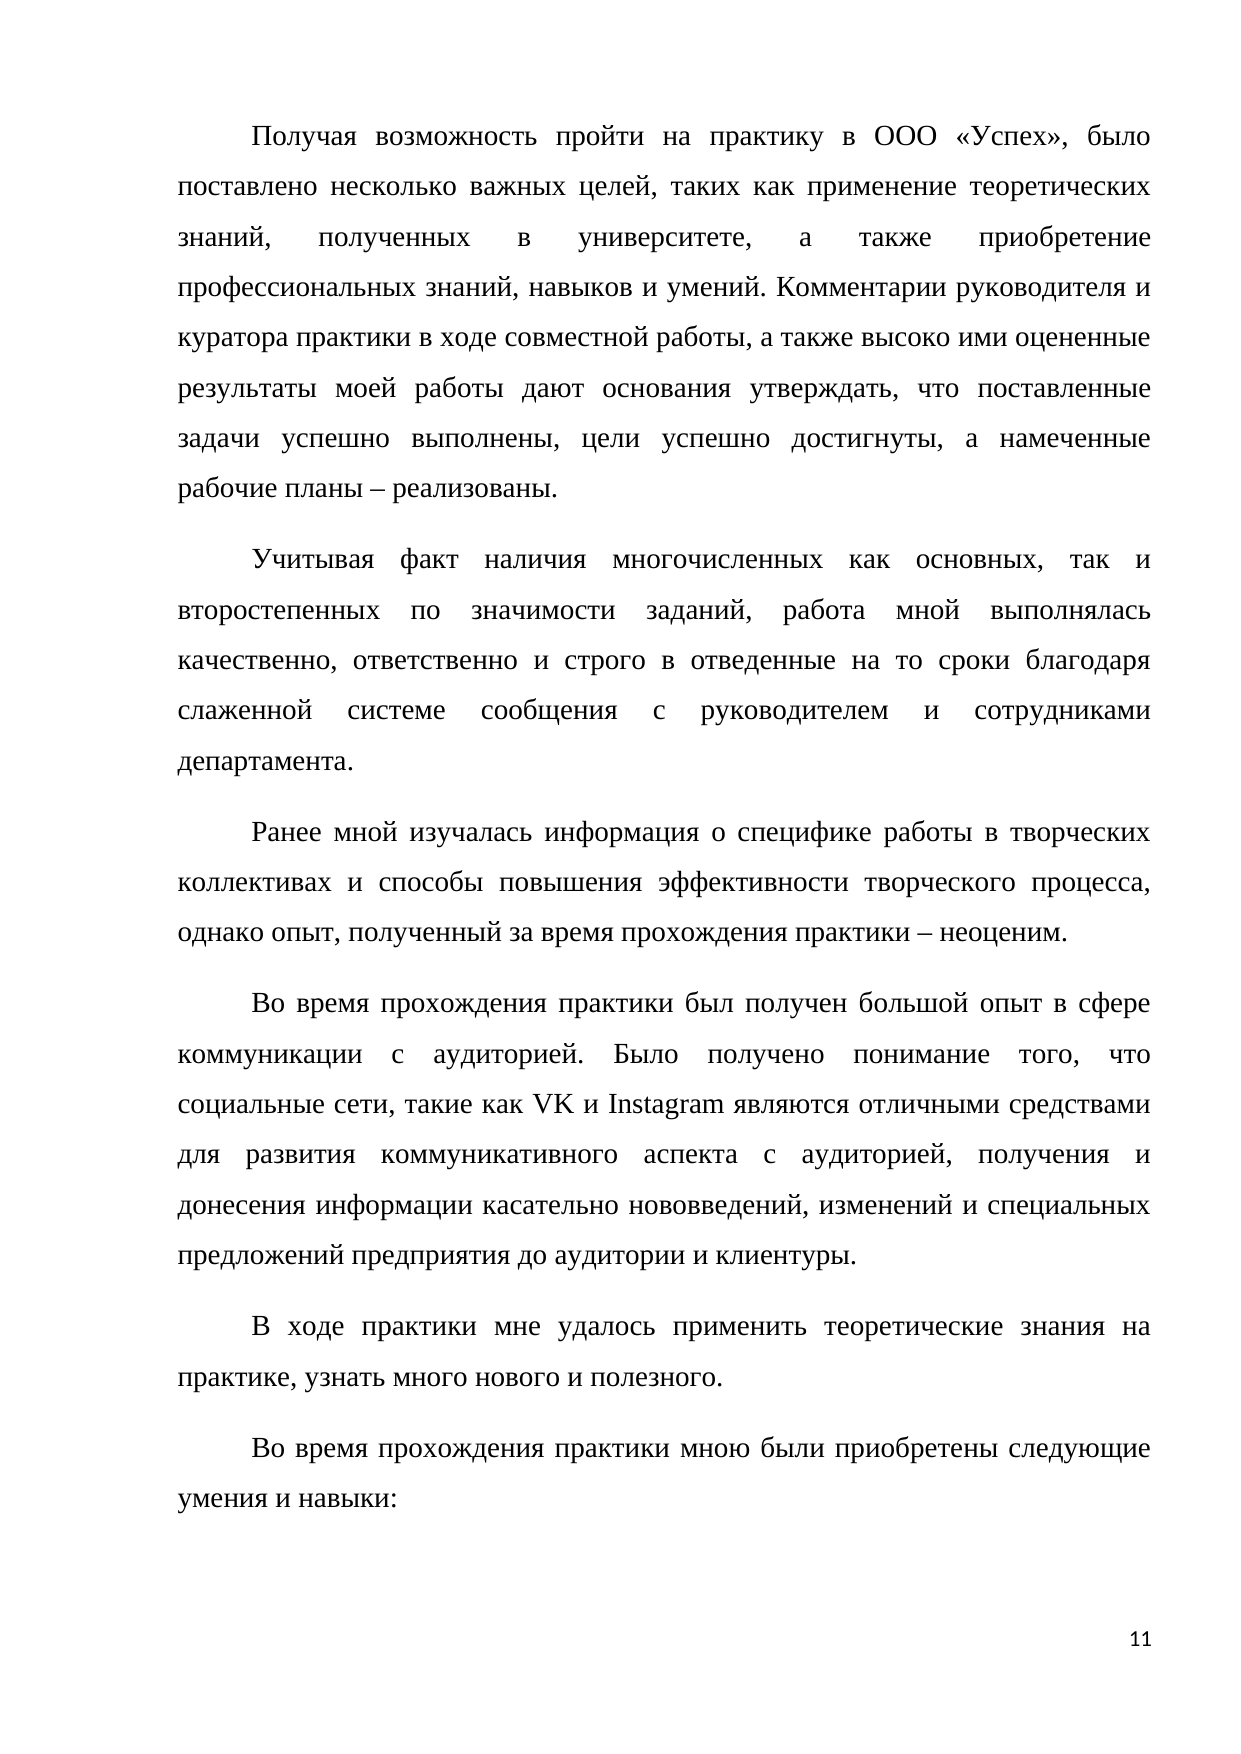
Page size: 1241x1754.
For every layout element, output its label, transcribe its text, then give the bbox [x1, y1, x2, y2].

text Во время прохождения практики мною были приобретены следующие умения и навыки: [177, 1430, 1152, 1514]
text В ходе практики мне удалось применить теоретические знания на практике, узнать много нового и полезного. [177, 1308, 1152, 1392]
text Во время прохождения практики был получен большой опыт в сфере коммуникации с аудиторией. Было получено понимание того, что социальные сети, такие как VK и Instagram являются отличными средствами для развития коммуникативного аспекта с аудиторией, получения и донесения информации касательно нововведений, изменений и специальных предложений предприятия до аудитории и клиентуры. [177, 986, 1152, 1271]
text Получая возможность пройти на практику в ООО «Успех», было поставлено несколько важных целей, таких как применение теоретических знаний, полученных в университете, а также приобретение профессиональных знаний, навыков и умений. Комментарии руководителя и куратора практики в ходе совместной работы, а также высоко ими оцененные результаты моей работы дают основания утверждать, что поставленные задачи успешно выполнены, цели успешно достигнуты, а намеченные рабочие планы – реализованы. [177, 118, 1152, 504]
text Учитывая факт наличия многочисленных как основных, так и второстепенных по значимости заданий, работа мной выполнялась качественно, ответственно и строго в отведенные на то сроки благодаря слаженной системе сообщения с руководителем и сотрудниками департамента. [177, 541, 1152, 776]
text Ранее мной изучалась информация о специфике работы в творческих коллективах и способы повышения эффективности творческого процесса, однако опыт, полученный за время прохождения практики – неоценим. [177, 814, 1152, 948]
